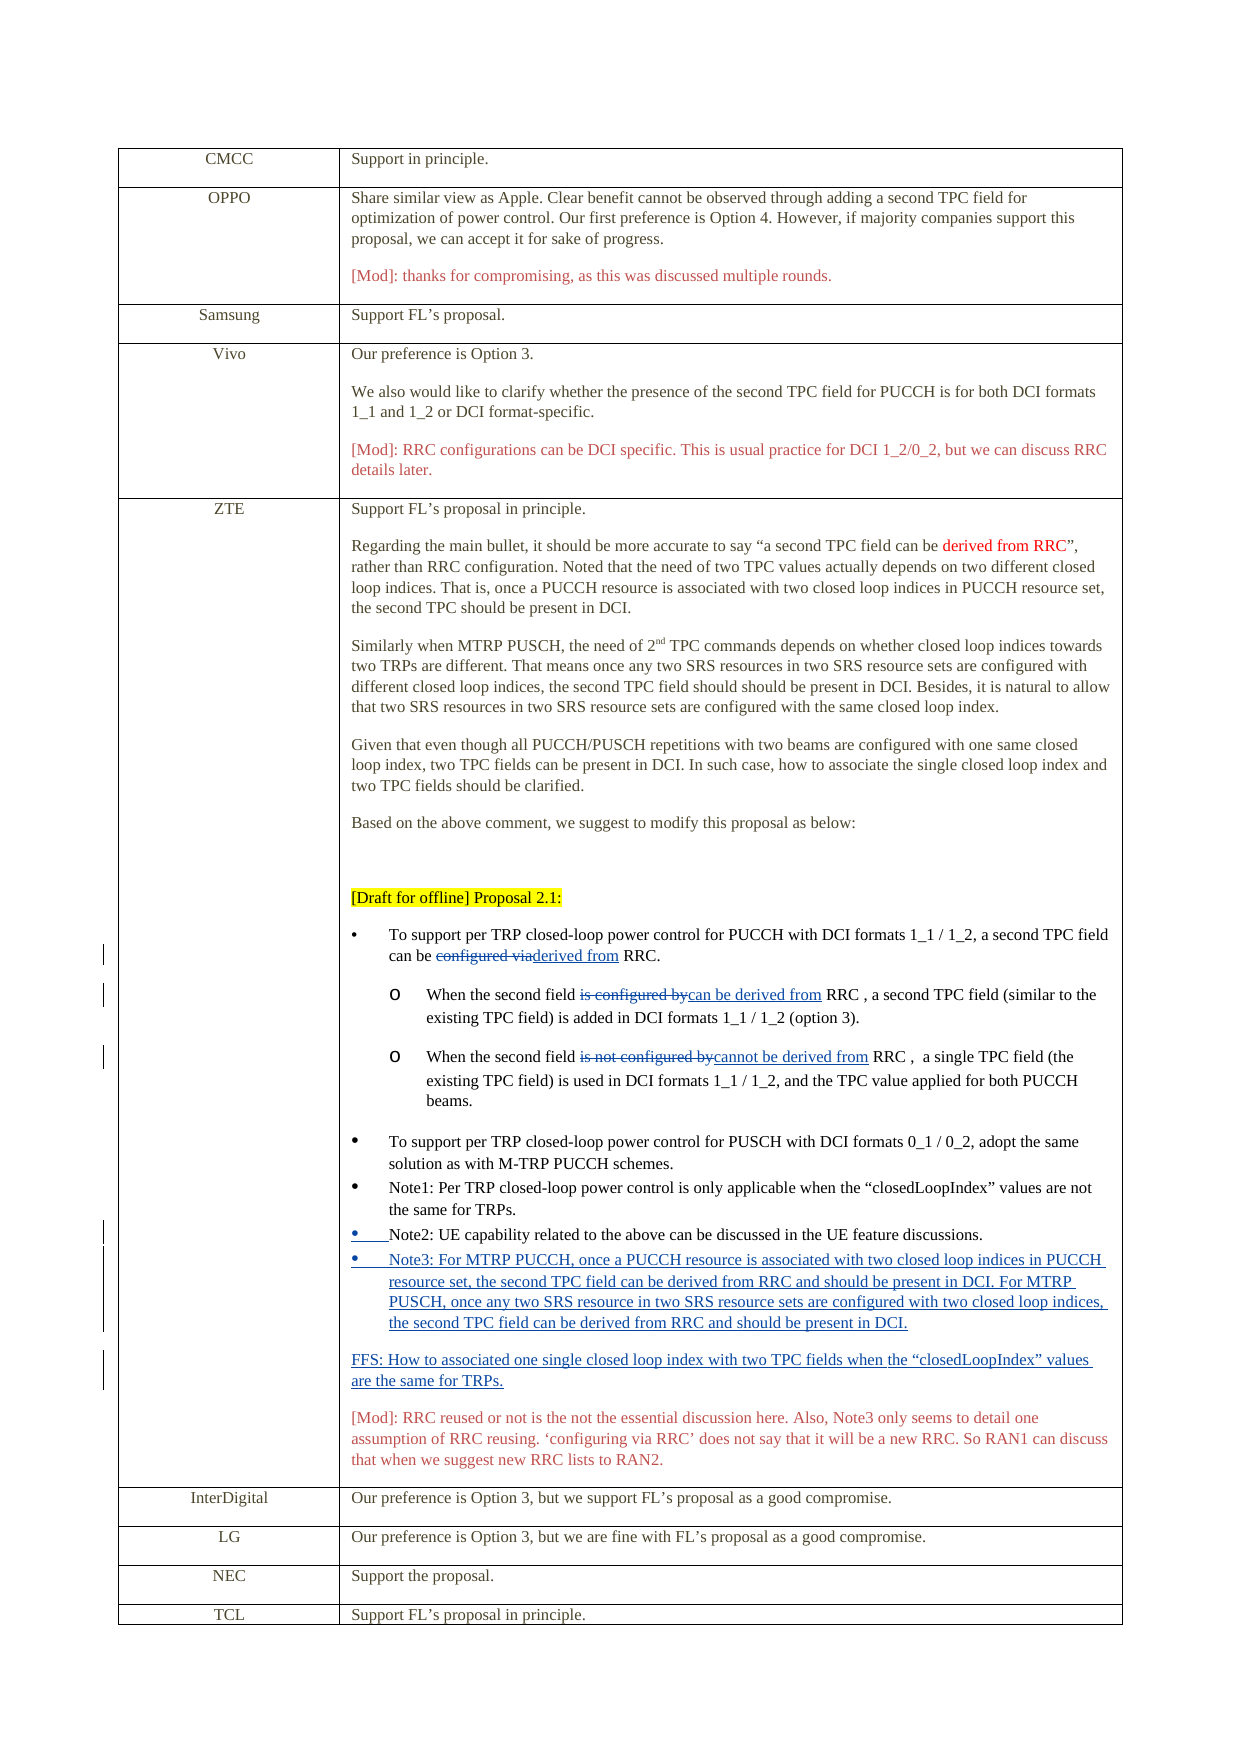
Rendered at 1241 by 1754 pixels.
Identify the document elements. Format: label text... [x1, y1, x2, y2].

table_cell InterDigital [119, 1488, 339, 1526]
table_cell Support FL’s proposal in principle. Regarding the main bullet, it should be more accurate to say “a second TPC field can be derived from RRC”, rather than RRC configuration. Noted that the need of two TPC values actually depends on two different closed loop indices. That is, once a PUCCH resource is associated with two closed loop indices in PUCCH resource set, the second TPC should be present in DCI. Similarly when MTRP PUSCH, the need of 2nd TPC commands depends on whether closed loop indices towards two TRPs are different. That means once any two SRS resources in two SRS resource sets are configured with different closed loop indices, the second TPC field should should be present in DCI. Besides, it is natural to allow that two SRS resources in two SRS resource sets are configured with the same closed loop index. Given that even though all PUCCH/PUSCH repetitions with two beams are configured with one same closed loop index, two TPC fields can be present in DCI. In such case, how to associate the single closed loop index and two TPC fields should be clarified. Based on the above comment, we suggest to modify this proposal as below: [Draft for offline] Proposal 2.1: To support per TRP closed-loop power control for PUCCH with DCI formats 1_1 / 1_2, a second TPC field can be RRC. When the second field RRC , a second TPC field (similar to the existing TPC field) is added in DCI formats 1_1 / 1_2 (option 3). When the second field RRC , a single TPC field (the existing TPC field) is used in DCI formats 1_1 / 1_2, and the TPC value applied for both PUCCH beams. To support per TRP closed-loop power control for PUSCH with DCI formats 0_1 / 0_2, adopt the same solution as with M-TRP PUCCH schemes. Note1: Per TRP closed-loop power control is only applicable when the “closedLoopIndex” values are not the same for TRPs. Note2: UE capability related to the above can be discussed in the UE feature discussions. [Mod]: RRC reused or not is the not the essential discussion here. Also, Note3 only seems to detail one assumption of RRC reusing. ‘configuring via RRC’ does not say that it will be a new RRC. So RAN1 can discuss that when we suggest new RRC lists to RAN2. [340, 499, 1122, 1487]
table_cell Samsung [119, 305, 339, 343]
table_cell OPPO [119, 188, 339, 304]
table_cell CMCC [119, 149, 339, 187]
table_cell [340, 1605, 1122, 1624]
table_cell Support the proposal. [340, 1566, 1122, 1604]
table_cell Vivo [119, 344, 339, 498]
table_cell Our preference is Option 3, but we support FL’s proposal as a good compromise. [340, 1488, 1122, 1526]
table_cell Our preference is Option 3. We also would like to clarify whether the presence of the second TPC field for PUCCH is for both DCI formats 1_1 and 1_2 or DCI format-specific. [Mod]: RRC configurations can be DCI specific. This is usual practice for DCI 1_2/0_2, but we can discuss RRC details later. [340, 344, 1122, 498]
table_cell Share similar view as Apple. Clear benefit cannot be observed through adding a second TPC field for optimization of power control. Our first preference is Option 4. However, if majority companies support this proposal, we can accept it for sake of progress. [Mod]: thanks for compromising, as this was discussed multiple rounds. [340, 188, 1122, 304]
table_cell Our preference is Option 3, but we are fine with FL’s proposal as a good compromise. [340, 1527, 1122, 1565]
table_cell Support FL’s proposal. [340, 305, 1122, 343]
table_cell TCL [119, 1605, 339, 1624]
table_cell Support in principle. [340, 149, 1122, 187]
table_cell LG [119, 1527, 339, 1565]
table_cell ZTE [119, 499, 339, 1487]
table_cell NEC [119, 1566, 339, 1604]
